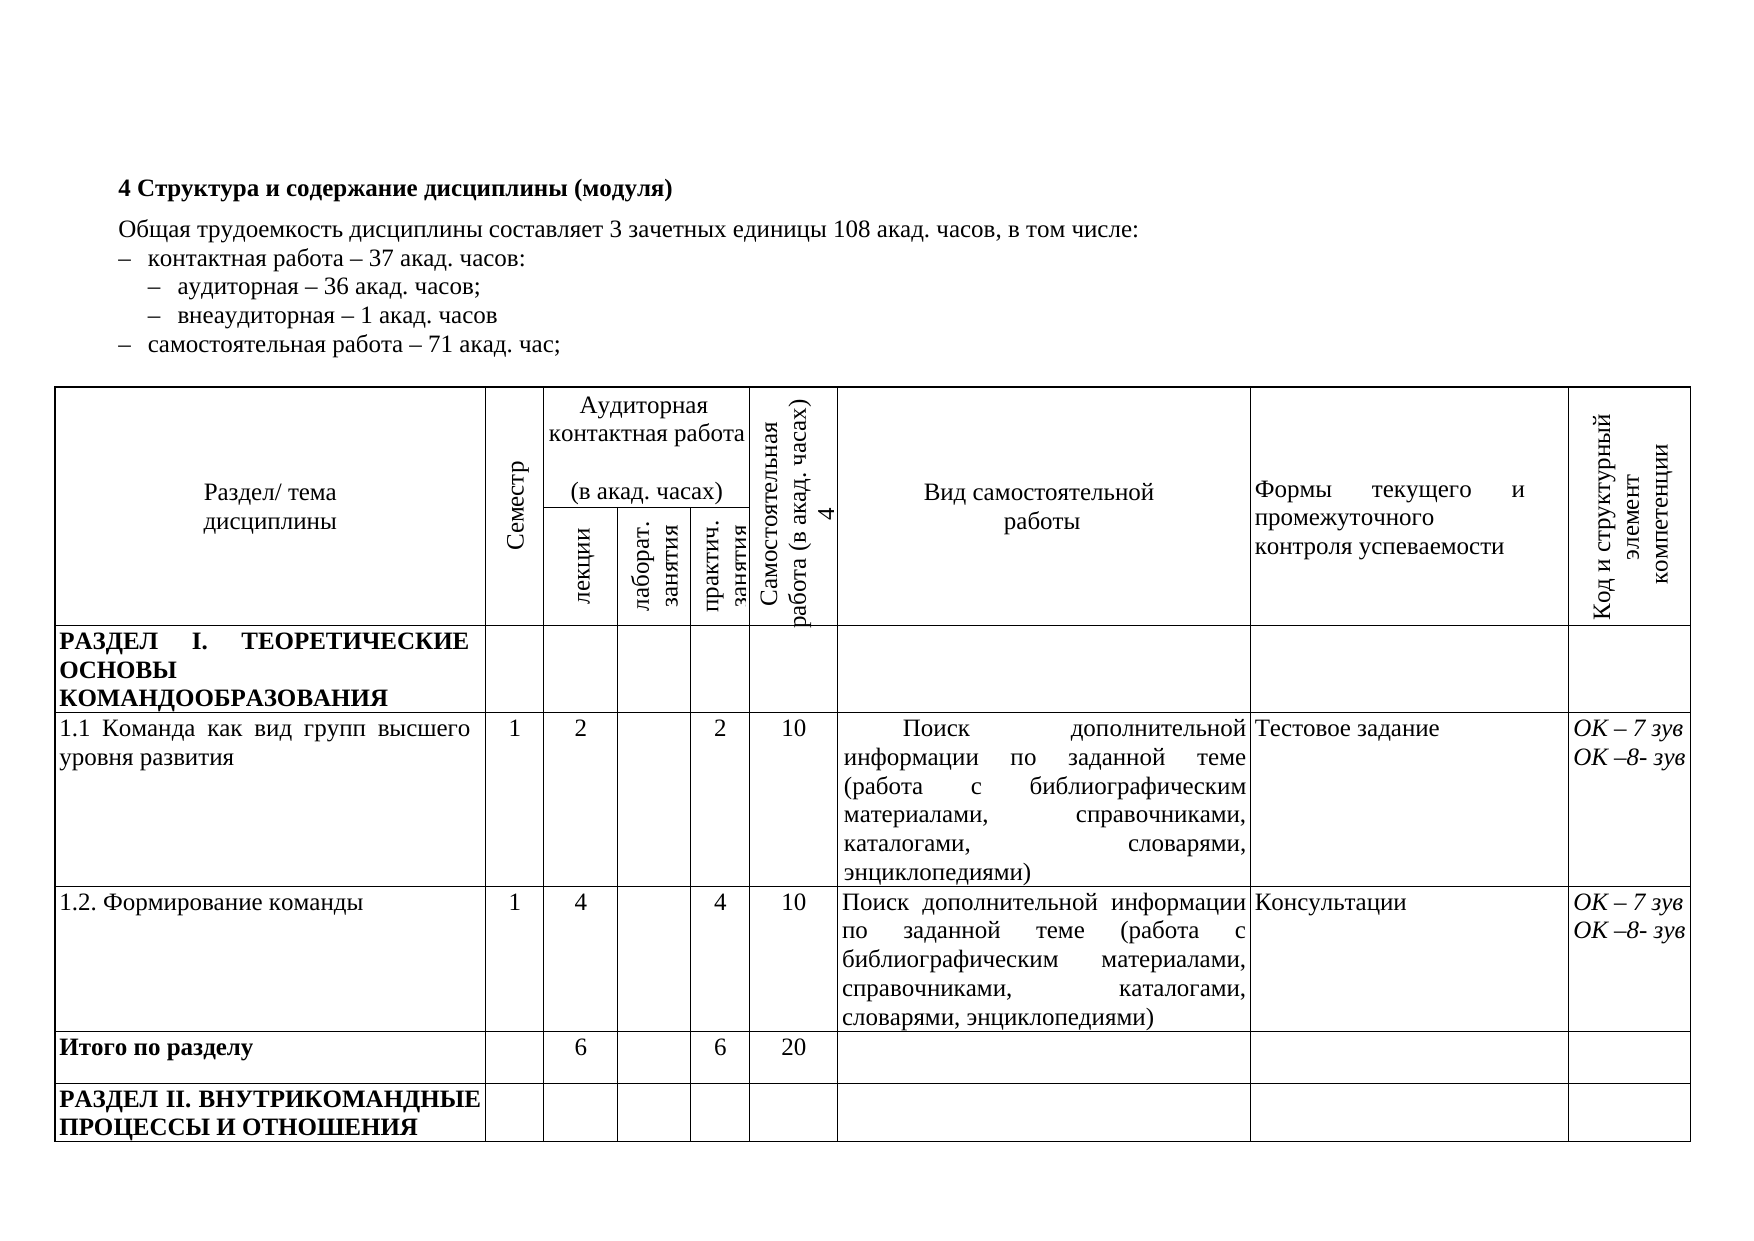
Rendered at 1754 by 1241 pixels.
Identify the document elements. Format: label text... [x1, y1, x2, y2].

table_cell 1.1 Команда как вид групп высшего уровня развития [56, 713, 485, 886]
table_cell [838, 626, 1250, 712]
table_cell [1569, 626, 1690, 712]
table_header Самостоятельная работа (в акад. часах) 4 [750, 388, 837, 625]
table_cell [618, 887, 690, 1031]
table_header Вид самостоятельной работы [838, 388, 1250, 625]
table_cell 20 [750, 1032, 837, 1083]
text – самостоятельная работа – 71 акад. час; [59, 329, 1695, 358]
table_cell Консультации [1251, 887, 1568, 1031]
table_cell [544, 1084, 617, 1141]
table_cell ОК – 7 зув ОК –8- зув [1569, 713, 1690, 886]
table_cell 10 [750, 713, 837, 886]
table_cell [486, 1032, 543, 1083]
table_cell [750, 626, 837, 712]
table_header Формы текущего и промежуточного контроля успеваемости [1251, 388, 1568, 625]
table_cell 6 [691, 1032, 749, 1083]
table_cell [486, 1084, 543, 1141]
table_cell 1 [486, 887, 543, 1031]
text – контактная работа – 37 акад. часов: [59, 243, 1695, 271]
table_cell [618, 1032, 690, 1083]
table_cell [750, 1084, 837, 1141]
table_cell [544, 626, 617, 712]
table_header Код и структурный элемент компетенции [1569, 388, 1690, 625]
table_header Семестр [486, 388, 543, 625]
table_cell [691, 1084, 749, 1141]
table_cell 10 [750, 887, 837, 1031]
table_cell Тестовое задание [1251, 713, 1568, 886]
table_cell [1251, 626, 1568, 712]
table_cell лаборат. занятия [618, 508, 690, 625]
table_cell [1251, 1032, 1568, 1083]
table_cell РАЗДЕЛ I. ТЕОРЕТИЧЕСКИЕ ОСНОВЫ КОМАНДООБРАЗОВАНИЯ [56, 626, 485, 712]
table_cell ОК – 7 зув ОК –8- зув [1569, 887, 1690, 1031]
table_cell РАЗДЕЛ II. ВНУТРИКОМАНДНЫЕ ПРОЦЕССЫ И ОТНОШЕНИЯ [56, 1084, 485, 1141]
table_header Раздел/ тема дисциплины [56, 388, 485, 625]
table_cell Итого по разделу [56, 1032, 485, 1083]
table_cell [618, 626, 690, 712]
table_cell 1 [486, 713, 543, 886]
subtitle 4 Структура и содержание дисциплины (модуля) [118, 173, 1695, 201]
table_cell [618, 713, 690, 886]
table_cell [486, 626, 543, 712]
table_cell 4 [544, 887, 617, 1031]
table_cell Поиск дополнительной информации по заданной теме (работа с библиографическим материалами, справочниками, каталогами, словарями, энциклопедиями) [838, 887, 1250, 1031]
table_cell 4 [691, 887, 749, 1031]
table_cell [691, 626, 749, 712]
table_cell [618, 1084, 690, 1141]
table_cell Поиск дополнительной информации по заданной теме (работа с библиографическим материалами, справочниками, каталогами, словарями, энциклопедиями) [838, 713, 1250, 886]
table_cell 6 [544, 1032, 617, 1083]
table_cell 1.2. Формирование команды [56, 887, 485, 1031]
text Общая трудоемкость дисциплины составляет 3 зачетных единицы 108 акад. часов, в том числе: [59, 214, 1695, 243]
table_cell практич. занятия [691, 508, 749, 625]
table_cell лекции [544, 508, 617, 625]
table_cell 2 [691, 713, 749, 886]
table_header Аудиторная контактная работа (в акад. часах) [544, 388, 749, 507]
text – аудиторная – 36 акад. часов; [59, 271, 1695, 300]
table_cell [1569, 1032, 1690, 1083]
table_cell [1251, 1084, 1568, 1141]
table_cell 2 [544, 713, 617, 886]
text – внеаудиторная – 1 акад. часов [59, 300, 1695, 329]
table_cell [1569, 1084, 1690, 1141]
table_cell [838, 1084, 1250, 1141]
table_cell [838, 1032, 1250, 1083]
